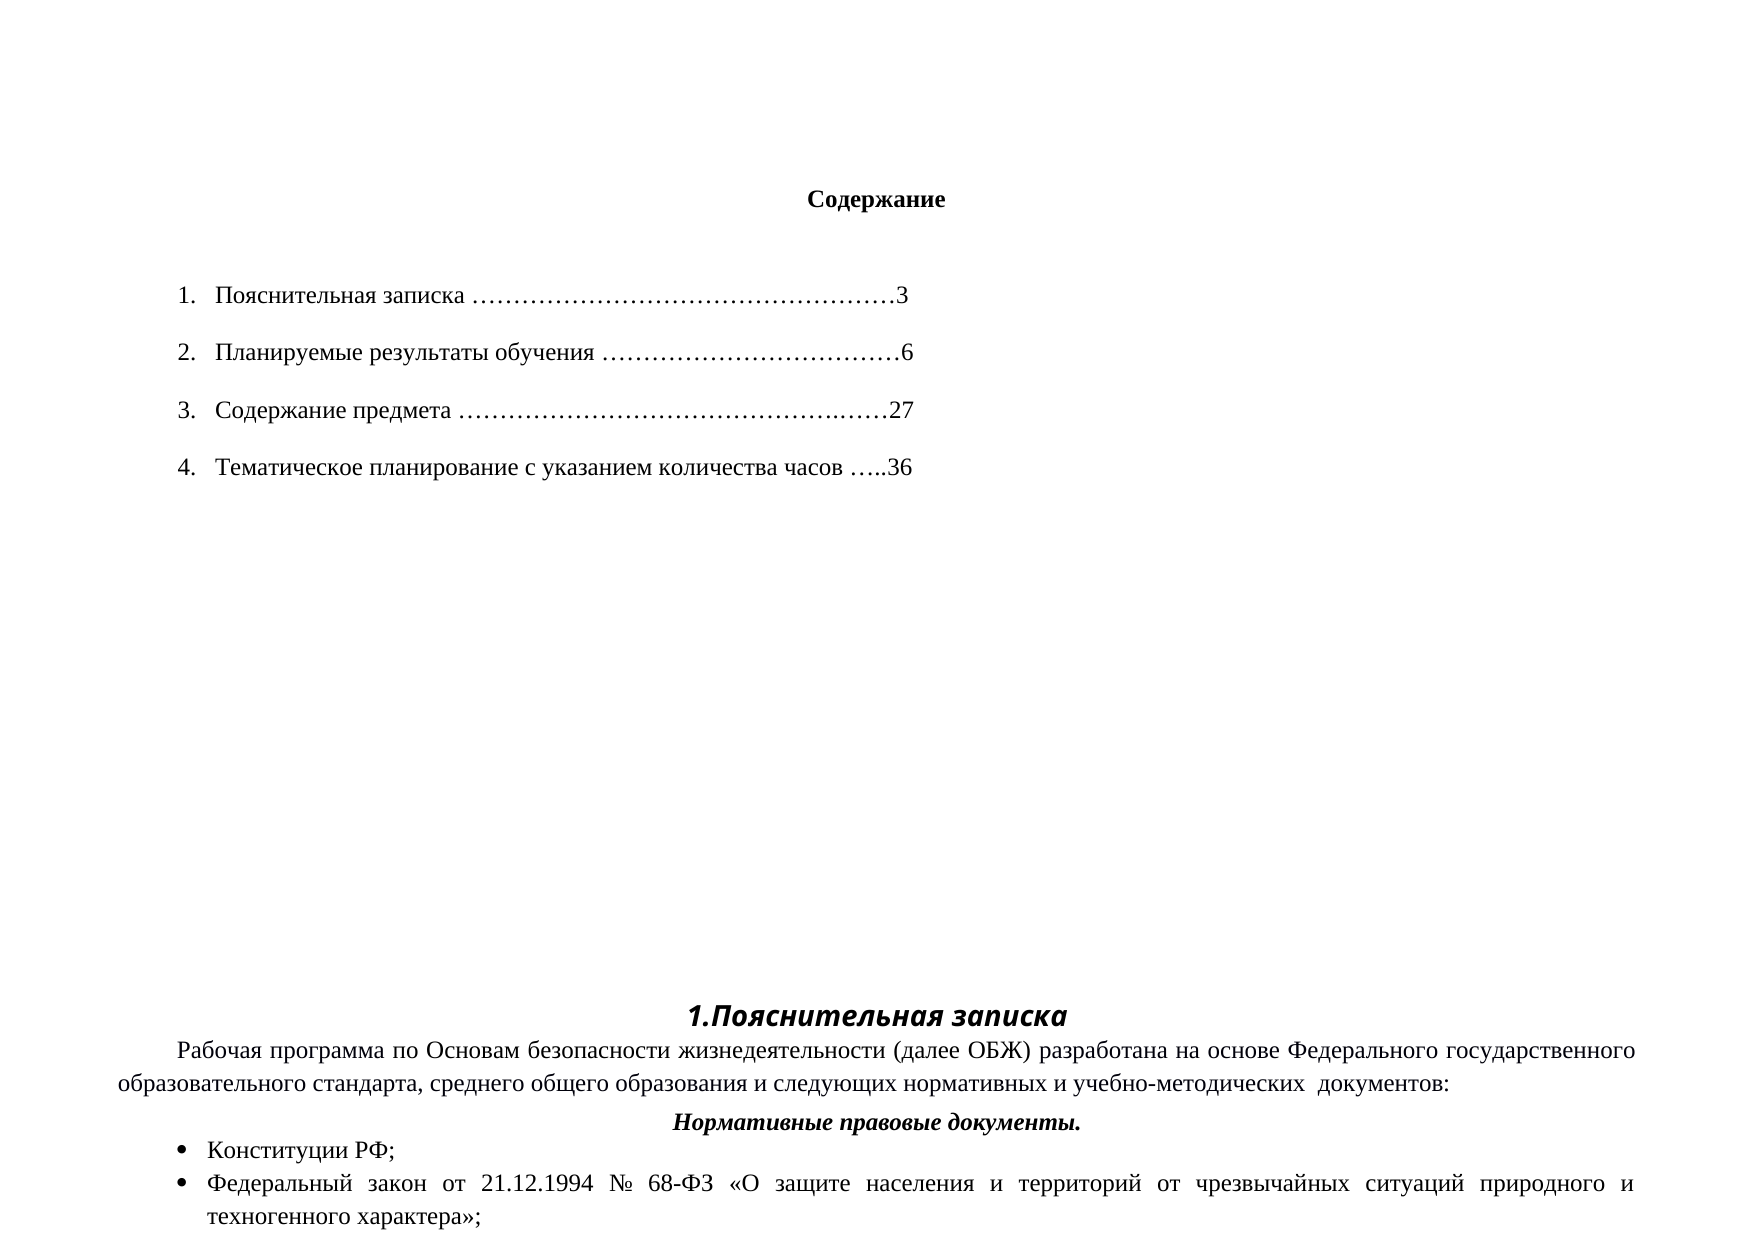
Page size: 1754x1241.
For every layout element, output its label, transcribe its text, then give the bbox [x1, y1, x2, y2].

list Планируемые результаты обучения ………………………………6 [177, 337, 1636, 366]
list Конституции РФ; [177, 1135, 1636, 1164]
text Рабочая программа по Основам безопасности жизнедеятельности (далее ОБЖ) разработана на основе Федерального государственного образовательного стандарта, среднего общего образования и следующих нормативных и учебно-методических документов: [118, 1035, 1636, 1097]
text Содержание [117, 185, 1636, 212]
list Содержание предмета ……………………………………….……27 [177, 395, 1636, 423]
list Федеральный закон от 21.12.1994 № 68-ФЗ «О защите населения и территорий от чрезвычайных ситуаций природного и техногенного характера»; [177, 1168, 1636, 1230]
text 1.Пояснительная записка [118, 995, 1636, 1035]
list Пояснительная записка ……………………………………………3 [177, 280, 1636, 308]
list Тематическое планирование с указанием количества часов …..36 [177, 452, 1636, 481]
text Нормативные правовые документы. [118, 1107, 1636, 1135]
